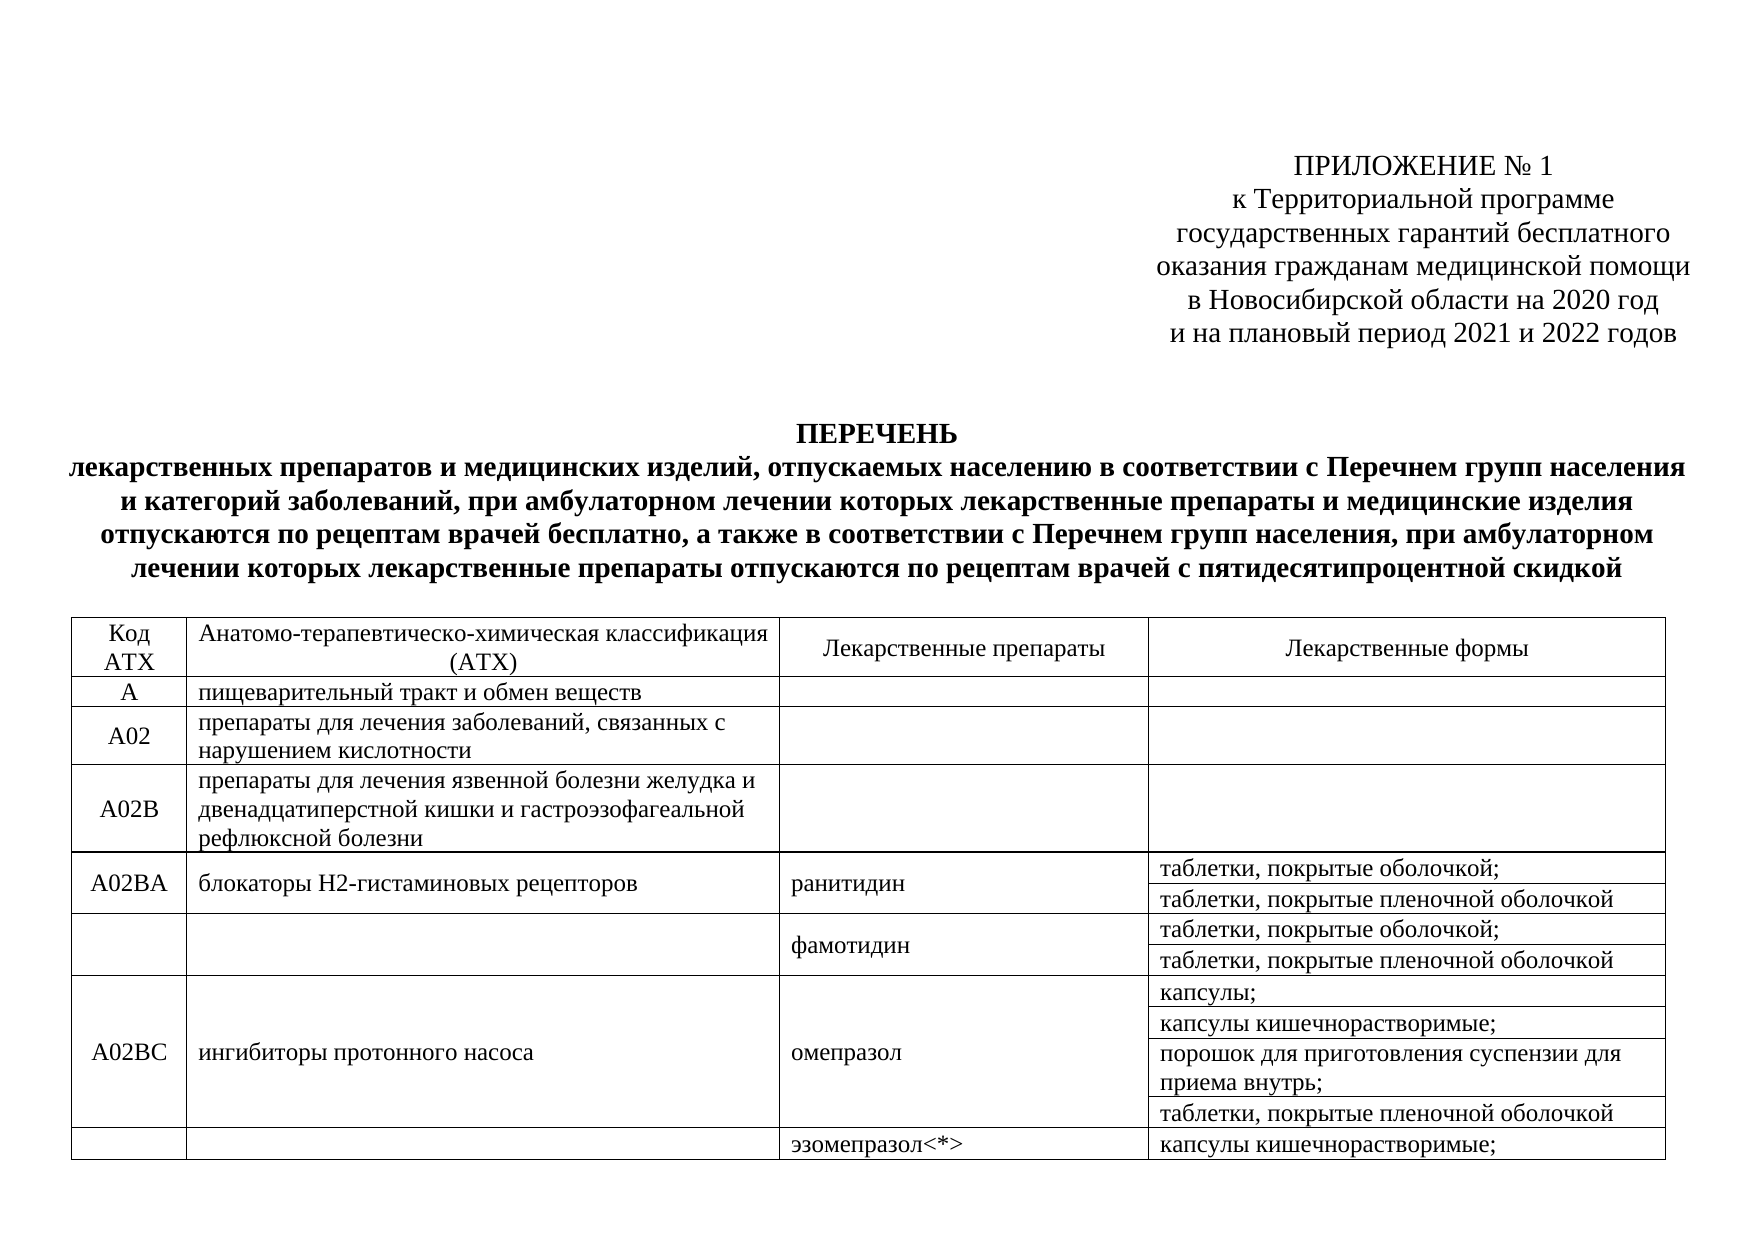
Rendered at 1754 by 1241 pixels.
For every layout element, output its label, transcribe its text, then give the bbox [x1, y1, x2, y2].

text ПРИЛОЖЕНИЕ № 1 [1152, 148, 1695, 181]
table_cell таблетки, покрытые оболочкой; [1149, 914, 1665, 944]
table_cell пищеварительный тракт и обмен веществ [187, 677, 779, 706]
table_cell [187, 1128, 779, 1158]
table_cell [72, 914, 186, 975]
table_cell A02B [72, 765, 186, 851]
text лекарственных препаратов и медицинских изделий, отпускаемых населению в соответствии с Перечнем групп населения и категорий заболеваний, при амбулаторном лечении которых лекарственные препараты и медицинские изделия отпускаются по рецептам врачей бесплатно, а также в соответствии с Перечнем групп населения, при амбулаторном лечении которых лекарственные препараты отпускаются по рецептам врачей с пятидесятипроцентной скидкой [59, 449, 1695, 584]
table_cell омепразол [780, 976, 1148, 1127]
table_cell [1149, 677, 1665, 706]
table_header Анатомо-терапевтическо-химическая классификация (АТХ) [187, 618, 779, 676]
text ПЕРЕЧЕНЬ [59, 416, 1695, 449]
table_header Лекарственные препараты [780, 618, 1148, 676]
table_cell A02BC [72, 976, 186, 1127]
table_cell таблетки, покрытые пленочной оболочкой [1149, 945, 1665, 975]
table_cell препараты для лечения язвенной болезни желудка и двенадцатиперстной кишки и гастроэзофагеальной рефлюксной болезни [187, 765, 779, 851]
table_cell [187, 914, 779, 975]
table_cell блокаторы H2-гистаминовых рецепторов [187, 853, 779, 912]
table_cell препараты для лечения заболеваний, связанных с нарушением кислотности [187, 707, 779, 764]
table_cell [780, 707, 1148, 764]
table_cell A02 [72, 707, 186, 764]
table_cell [72, 1128, 186, 1158]
table_cell таблетки, покрытые пленочной оболочкой [1149, 1097, 1665, 1127]
table_cell капсулы кишечнорастворимые; [1149, 1007, 1665, 1037]
table_cell эзомепразол<*> [780, 1128, 1148, 1158]
table_cell A02BA [72, 853, 186, 912]
table_cell ранитидин [780, 853, 1148, 912]
table_cell капсулы; [1149, 976, 1665, 1006]
table_cell порошок для приготовления суспензии для приема внутрь; [1149, 1039, 1665, 1096]
table_header Код АТХ [72, 618, 186, 676]
table_cell [780, 765, 1148, 851]
text и на плановый период 2021 и 2022 годов [1152, 315, 1695, 349]
text к Территориальной программе государственных гарантий бесплатного оказания гражданам медицинской помощи в Новосибирской области на 2020 год [1152, 181, 1695, 315]
table_cell ингибиторы протонного насоса [187, 976, 779, 1127]
table_cell [1149, 765, 1665, 851]
table_cell A [72, 677, 186, 706]
table_cell [1149, 707, 1665, 764]
table_cell [780, 677, 1148, 706]
table_cell таблетки, покрытые оболочкой; [1149, 853, 1665, 883]
table_cell фамотидин [780, 914, 1148, 975]
table_header Лекарственные формы [1149, 618, 1665, 676]
table_cell таблетки, покрытые пленочной оболочкой [1149, 884, 1665, 912]
table_cell капсулы кишечнорастворимые; [1149, 1128, 1665, 1158]
